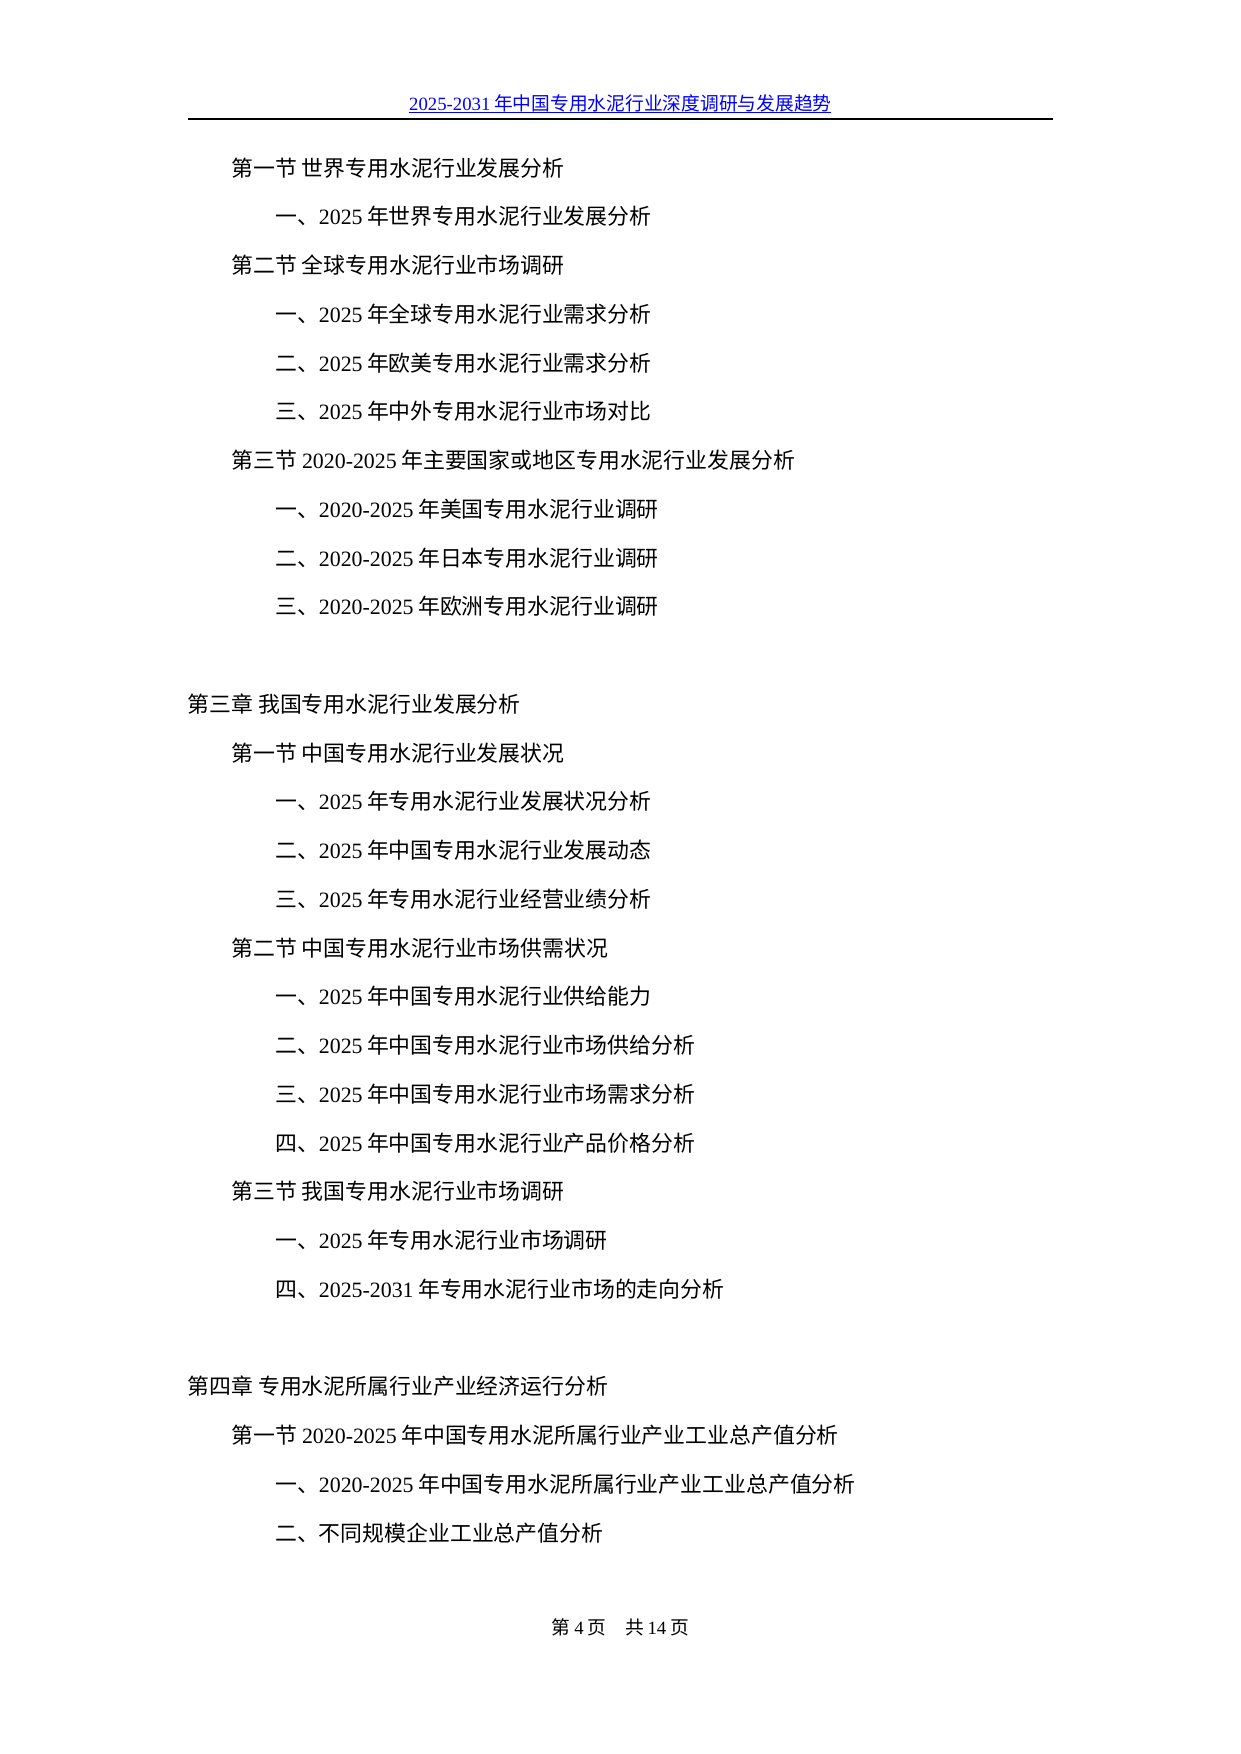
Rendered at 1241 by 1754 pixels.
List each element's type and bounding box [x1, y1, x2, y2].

text [187, 150, 1053, 1548]
